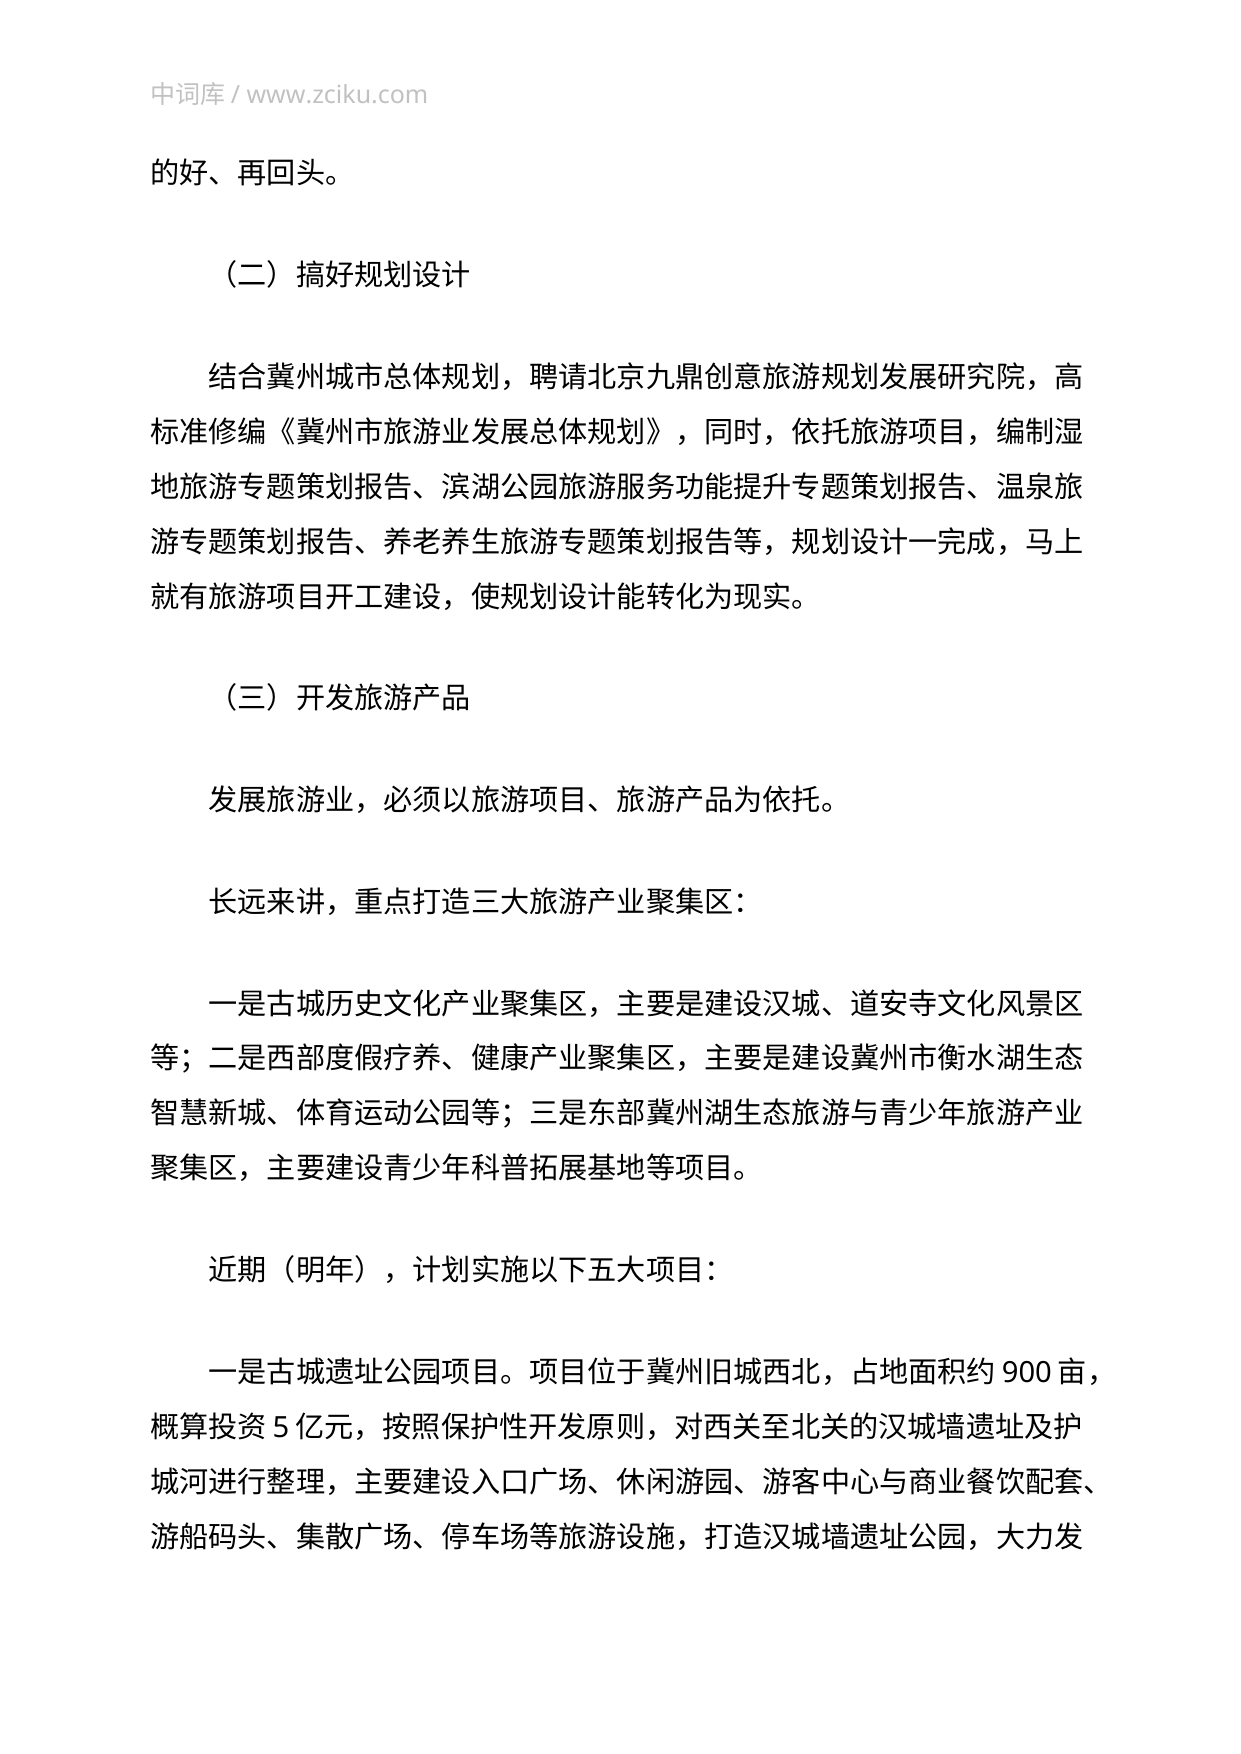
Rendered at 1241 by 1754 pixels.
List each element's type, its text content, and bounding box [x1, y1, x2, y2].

text 结合冀州城市总体规划，聘请北京九鼎创意旅游规划发展研究院，高标准修编《冀州市旅游业发展总体规划》，同时，依托旅游项目，编制湿地旅游专题策划报告、滨湖公园旅游服务功能提升专题策划报告、温泉旅游专题策划报告、养老养生旅游专题策划报告等，规划设计一完成，马上就有旅游项目开工建设，使规划设计能转化为现实。 [150, 353, 1090, 615]
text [150, 1348, 1090, 1556]
text 一是古城历史文化产业聚集区，主要是建设汉城、道安寺文化风景区等；二是西部度假疗养、健康产业聚集区，主要是建设冀州市衡水湖生态智慧新城、体育运动公园等；三是东部冀州湖生态旅游与青少年旅游产业聚集区，主要建设青少年科普拓展基地等项目。 [150, 980, 1090, 1187]
text （三）开发旅游产品 [150, 675, 1090, 717]
text 近期（明年），计划实施以下五大项目： [150, 1247, 1090, 1289]
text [150, 150, 1090, 192]
text 发展旅游业，必须以旅游项目、旅游产品为依托。 [150, 777, 1090, 819]
text （二）搞好规划设计 [150, 252, 1090, 294]
text 长远来讲，重点打造三大旅游产业聚集区： [150, 878, 1090, 921]
